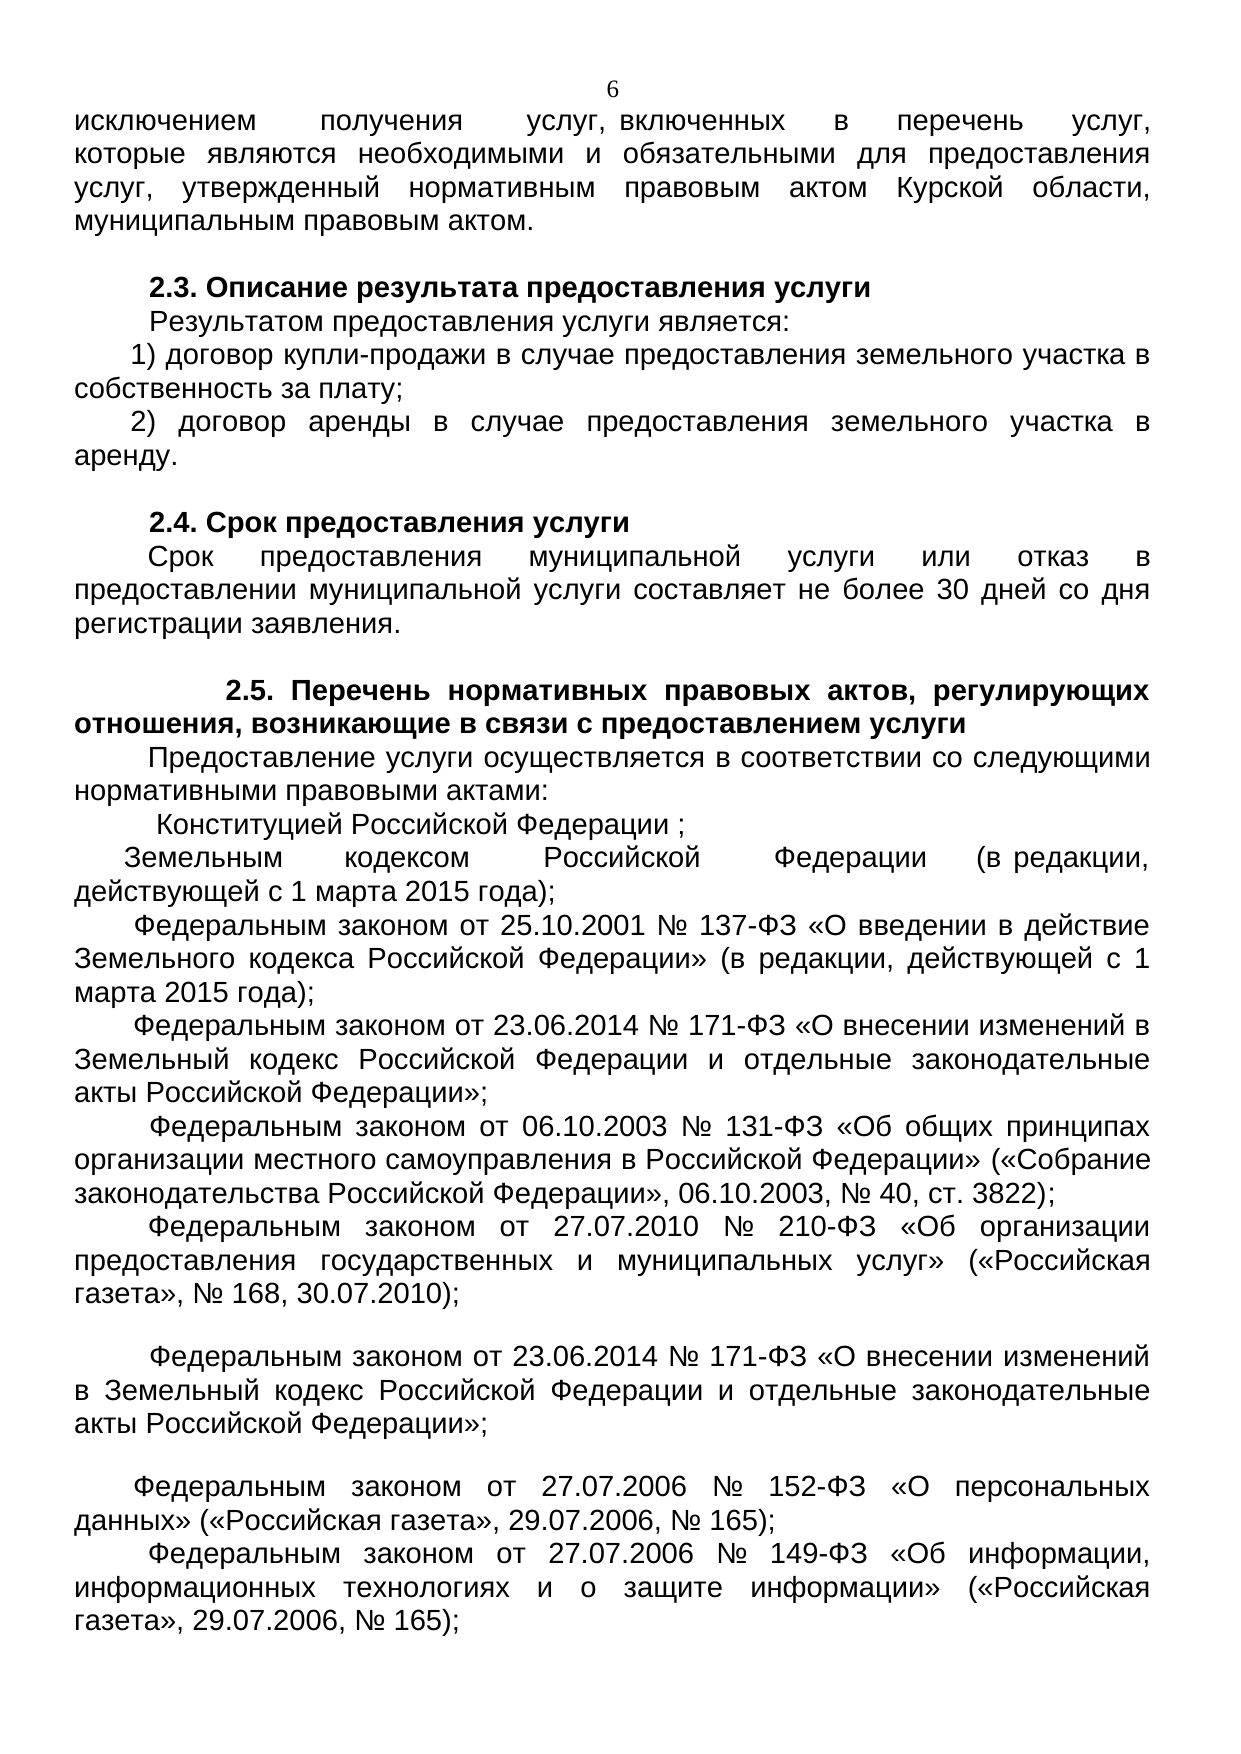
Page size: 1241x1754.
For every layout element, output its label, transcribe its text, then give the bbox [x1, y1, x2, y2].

text 2) договор аренды в случае предоставления земельного участка в аренду. [74, 404, 1152, 472]
text Федеральным законом от 25.10.2001 № 137-ФЗ «О введении в действие Земельного кодекса Российской Федерации» (в редакции, действующей с 1 марта 2015 года); [74, 908, 1152, 1008]
text Федеральным законом от 06.10.2003 № 131-ФЗ «Об общих принципах организации местного самоуправления в Российской Федерации» («Собрание законодательства Российской Федерации», 06.10.2003, № 40, ст. 3822); [74, 1109, 1152, 1209]
text Результатом предоставления услуги является: [74, 304, 1152, 337]
text Предоставление услуги осуществляется в соответствии со следующими нормативными правовыми актами: [74, 740, 1152, 807]
text Федеральным законом от 23.06.2014 № 171-ФЗ «О внесении изменений в Земельный кодекс Российской Федерации и отдельные законодательные акты Российской Федерации»; [74, 1339, 1152, 1440]
text 1) договор купли-продажи в случае предоставления земельного участка в собственность за плату; [74, 337, 1152, 404]
text 2.4. Срок предоставления услуги [74, 505, 1152, 539]
text Федеральным законом от 23.06.2014 № 171-ФЗ «О внесении изменений в Земельный кодекс Российской Федерации и отдельные законодательные акты Российской Федерации»; [74, 1008, 1152, 1109]
text 2.5. Перечень нормативных правовых актов, регулирующих отношения, возникающие в связи с предоставлением услуги [74, 673, 1152, 740]
text Конституцией Российской Федерации ; [74, 807, 1152, 841]
text Федеральным законом от 27.07.2010 № 210-ФЗ «Об организации предоставления государственных и муниципальных услуг» («Российская газета», № 168, 30.07.2010); [74, 1209, 1152, 1310]
text 2.3. Описание результата предоставления услуги [74, 270, 1152, 304]
text Федеральным законом от 27.07.2006 № 152-ФЗ «О персональных данных» («Российская газета», 29.07.2006, № 165); [74, 1469, 1152, 1536]
text Федеральным законом от 27.07.2006 № 149-ФЗ «Об информации, информационных технологиях и о защите информации» («Российская газета», 29.07.2006, № 165); [74, 1536, 1152, 1637]
text Срок предоставления муниципальной услуги или отказ в предоставлении муниципальной услуги составляет не более 30 дней со дня регистрации заявления. [74, 539, 1152, 639]
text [74, 103, 1152, 237]
text Земельным кодексом Российской Федерации (в редакции, действующей с 1 марта 2015 года); [74, 841, 1152, 908]
